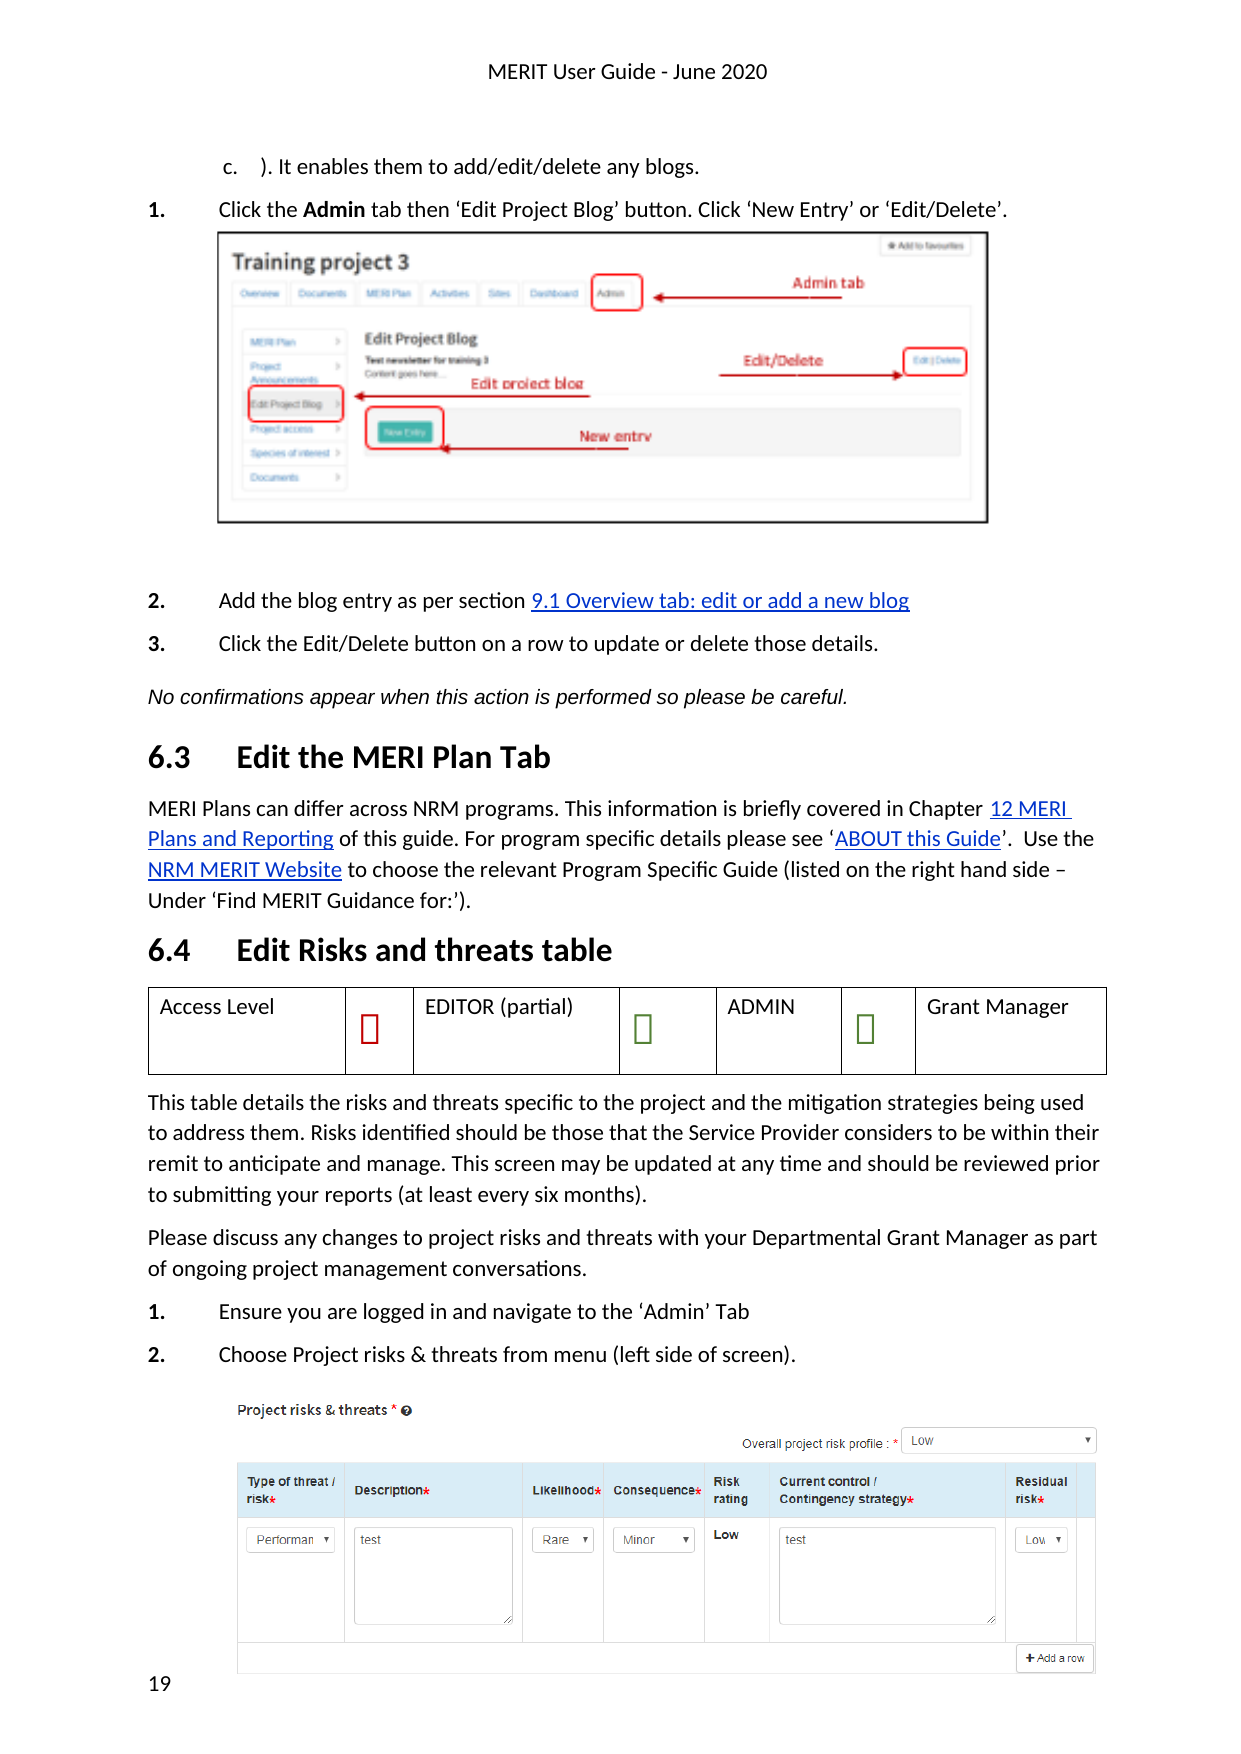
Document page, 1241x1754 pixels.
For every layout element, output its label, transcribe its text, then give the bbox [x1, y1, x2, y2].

subtitle Edit the MERI Plan Tab [148, 737, 1107, 777]
list Add the blog entry as per section 9.1 Overview tab: edit or add a new blog [148, 586, 1107, 614]
text This table details the risks and threats specific to the project and the mitigation strategies being used to address them. Risks identified should be those that the Service Provider considers to be within their remit to anticipate and manage. This screen may be updated at any time and should be reviewed prior to submitting your reports (at least every six months). [148, 1088, 1107, 1208]
table_header ADMIN [717, 988, 841, 1074]
text Please discuss any changes to project risks and threats with your Departmental Grant Manager as part of ongoing project management conversations. [148, 1223, 1107, 1282]
list Click the Edit/Delete button on a row to update or delete those details. [148, 629, 1107, 657]
table_header Access Level [149, 988, 345, 1074]
table_header  [842, 988, 915, 1074]
list Ensure you are logged in and navigate to the ‘Admin’ Tab [148, 1297, 1107, 1325]
subtitle Edit Risks and threats table [148, 929, 1107, 970]
picture [217, 230, 991, 526]
table_header  [346, 988, 413, 1074]
text MERI Plans can differ across NRM programs. This information is briefly covered in Chapter 12 MERI Plans and Reporting of this guide. For program specific details please see ‘ABOUT this Guide’. Use the NRM MERIT Website to choose the relevant Program Specific Guide (listed on the right hand side – Under ‘Find MERIT Guidance for:’). [148, 794, 1107, 914]
picture [230, 1397, 1100, 1682]
list Click the Admin tab then ‘Edit Project Blog’ button. Click ‘New Entry’ or ‘Edit/Delete’. [148, 195, 1107, 223]
table_header EDITOR (partial) [414, 988, 619, 1074]
list MERIT user roles). It enables them to add/edit/delete any blogs. [223, 152, 1107, 180]
list Choose Project risks & threats from menu (left side of screen). [148, 1340, 1107, 1368]
table_header  [620, 988, 716, 1074]
table_header Grant Manager [916, 988, 1106, 1074]
text No confirmations appear when this action is performed so please be careful. [148, 685, 1107, 709]
